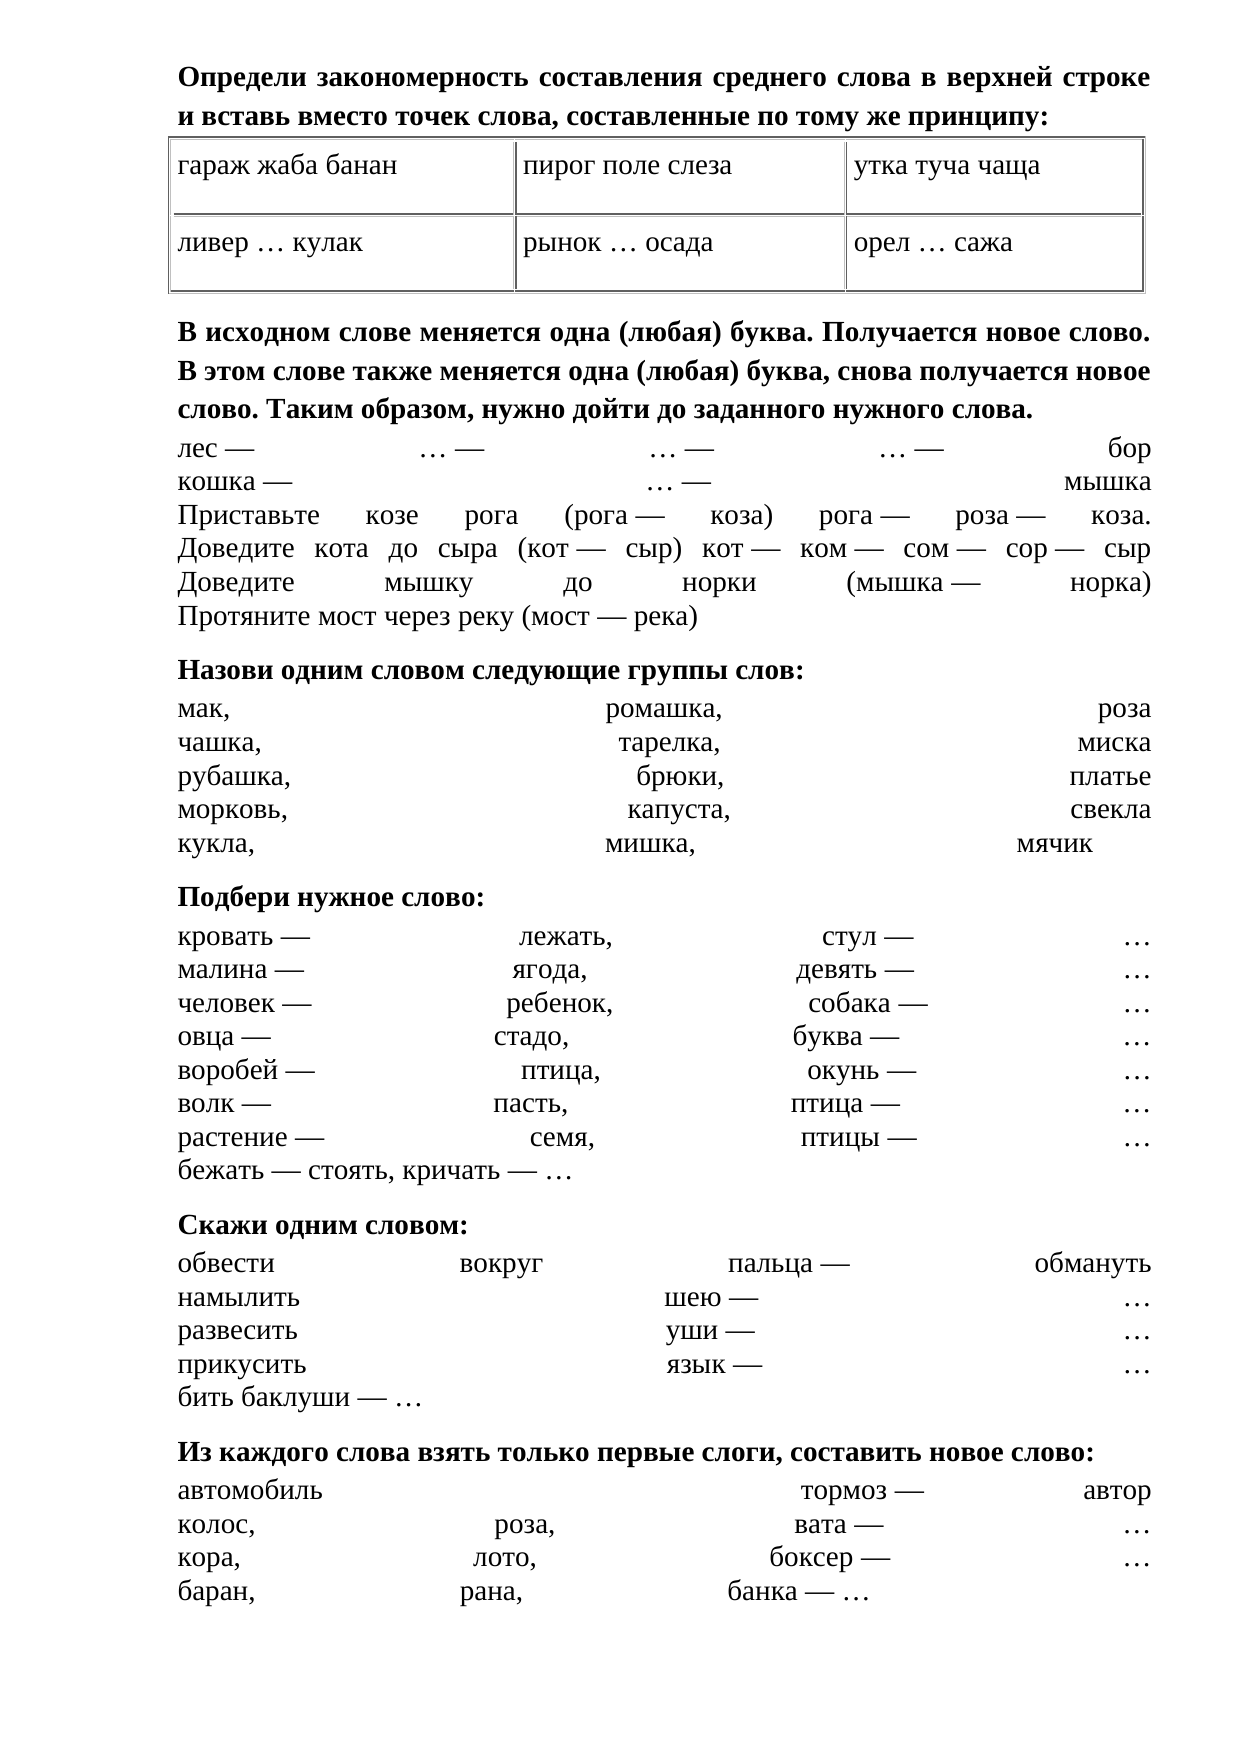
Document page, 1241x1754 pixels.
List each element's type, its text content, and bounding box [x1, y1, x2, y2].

subtitle Скажи одним словом: [177, 1207, 1152, 1240]
table_header утка туча чаща [846, 140, 1142, 213]
text обвести вокруг пальца — обмануть намылить шею — … развесить уши — … прикусить язык — … бить баклуши — … [177, 1245, 1152, 1413]
subtitle Подбери нужное слово: [177, 879, 1152, 913]
subtitle Из каждого слова взять только первые слоги, составить новое слово: [177, 1434, 1152, 1467]
text лес — … — … — … — бор кошка — … — мышка Приставьте козе рога (рога — коза) рога — роза — коза. Доведите кота до сыра (кот — сыр) кот — ком — сом — сор — сыр Доведите мышку до норки (мышка — норка) Протяните мост через реку (мост — река) [177, 430, 1152, 631]
subtitle В исходном слове меняется одна (любая) буква. Получается новое слово. В этом слове также меняется одна (любая) буква, снова получается новое слово. Таким образом, нужно дойти до заданного нужного слова. [177, 314, 1152, 425]
table_header пирог поле слеза [515, 140, 846, 213]
table_cell рынок … осада [515, 217, 846, 290]
subtitle Определи закономерность составления среднего слова в верхней строке и вставь вместо точек слова, составленные по тому же принципу: [177, 59, 1152, 131]
table_cell ливер … кулак [171, 213, 515, 290]
text мак, ромашка, роза чашка, тарелка, миска рубашка, брюки, платье морковь, капуста, свекла кукла, мишка, мячик [177, 691, 1152, 858]
text кровать — лежать, стул — … малина — ягода, девять — … человек — ребенок, собака — … овца — стадо, буква — … воробей — птица, окунь — … волк — пасть, птица — … растение — семя, птицы — … бежать — стоять, кричать — … [177, 918, 1152, 1186]
table_cell орел … сажа [846, 213, 1143, 290]
subtitle Назови одним словом следующие группы слов: [177, 652, 1152, 686]
text автомобиль тормоз — автор колос, роза, вата — … кора, лото, боксер — … баран, рана, банка — … [177, 1472, 1152, 1607]
table_header гараж жаба банан [171, 138, 515, 213]
